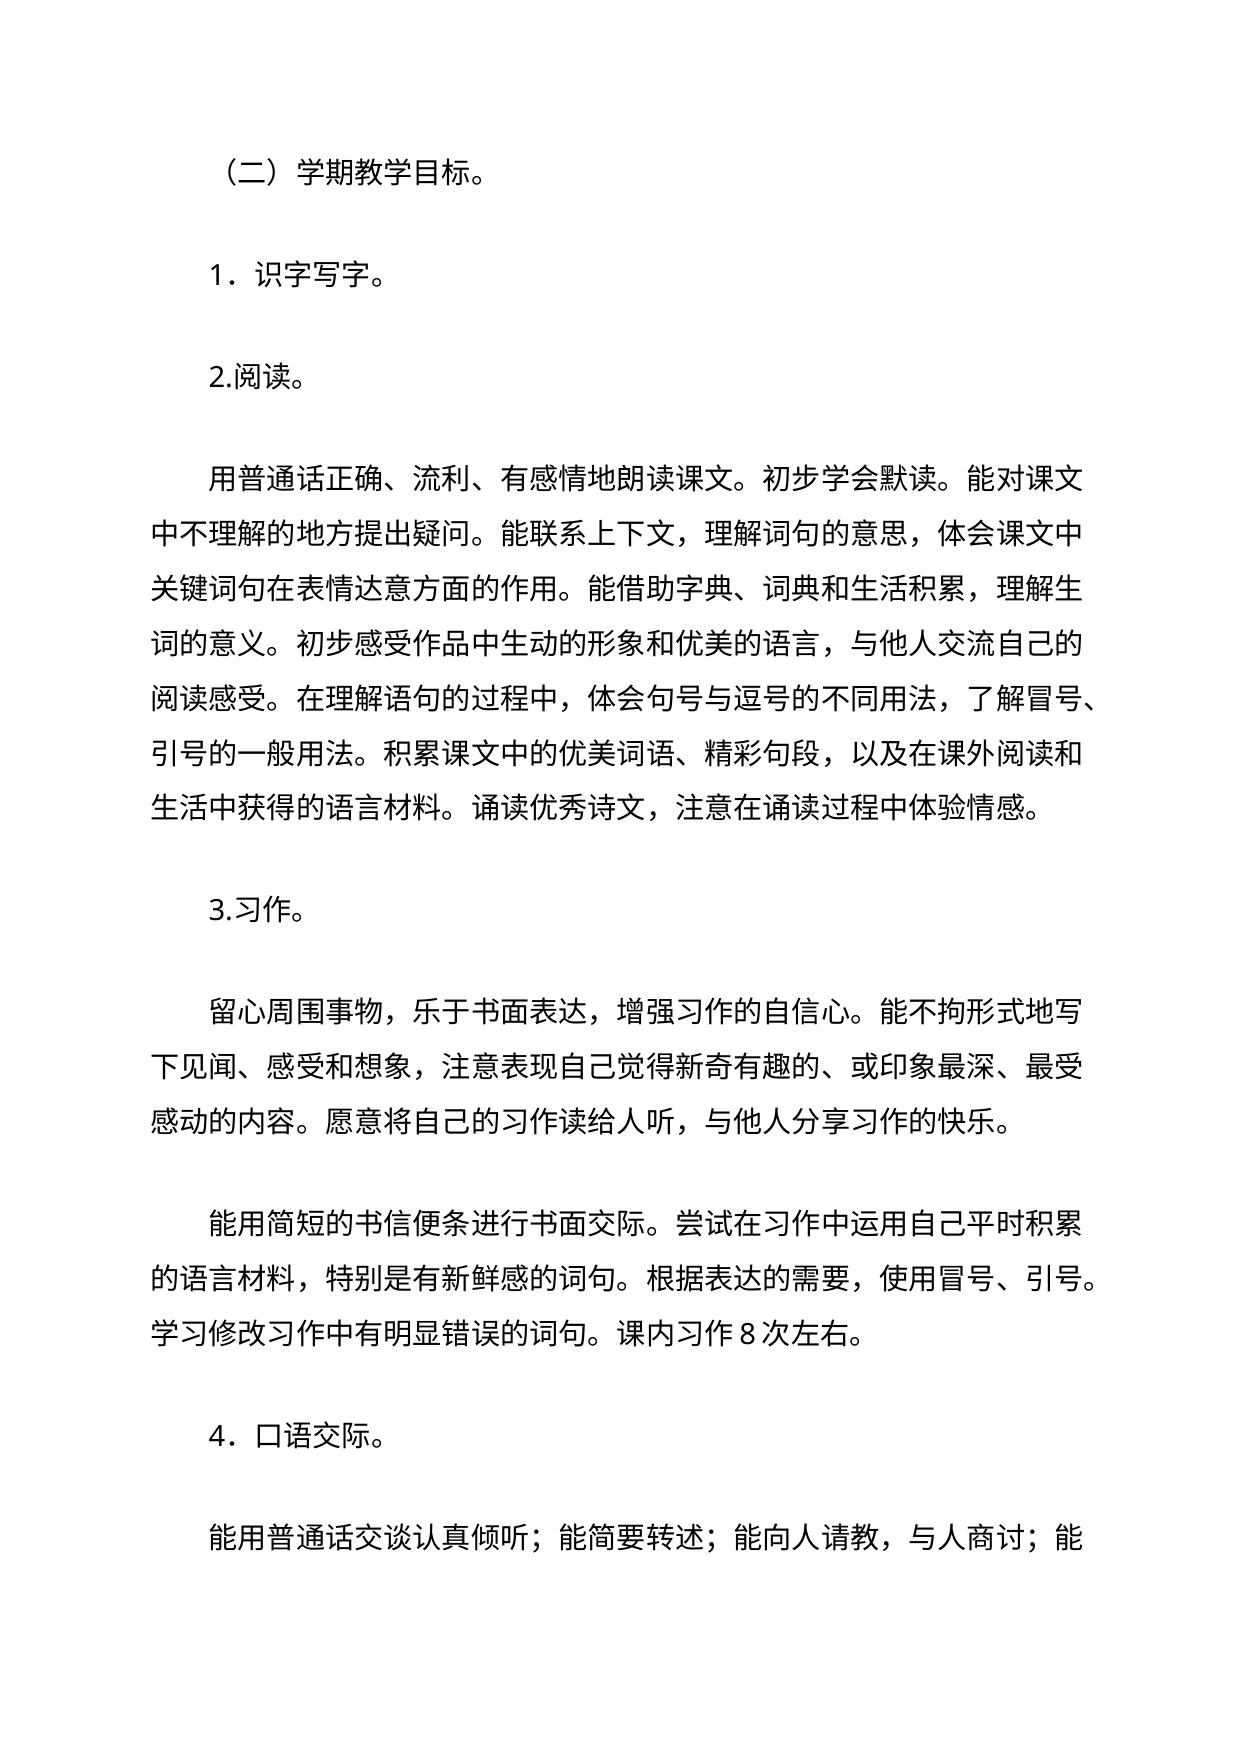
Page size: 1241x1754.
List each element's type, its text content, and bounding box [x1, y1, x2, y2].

text （二）学期教学目标。 [150, 150, 1090, 192]
text 能用简短的书信便条进行书面交际。尝试在习作中运用自己平时积累的语言材料，特别是有新鲜感的词句。根据表达的需要，使用冒号、引号。学习修改习作中有明显错误的词句。课内习作8次左右。 [150, 1200, 1090, 1353]
text 用普通话正确、流利、有感情地朗读课文。初步学会默读。能对课文中不理解的地方提出疑问。能联系上下文，理解词句的意思，体会课文中关键词句在表情达意方面的作用。能借助字典、词典和生活积累，理解生词的意义。初步感受作品中生动的形象和优美的语言，与他人交流自己的阅读感受。在理解语句的过程中，体会句号与逗号的不同用法，了解冒号、引号的一般用法。积累课文中的优美词语、精彩句段，以及在课外阅读和生活中获得的语言材料。诵读优秀诗文，注意在诵读过程中体验情感。 [150, 456, 1090, 827]
text 1．识字写字。 [150, 252, 1090, 294]
text 留心周围事物，乐于书面表达，增强习作的自信心。能不拘形式地写下见闻、感受和想象，注意表现自己觉得新奇有趣的、或印象最深、最受感动的内容。愿意将自己的习作读给人听，与他人分享习作的快乐。 [150, 989, 1090, 1141]
text 3.习作。 [150, 887, 1090, 929]
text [150, 1514, 1090, 1556]
text 2.阅读。 [150, 354, 1090, 396]
text 4．口语交际。 [150, 1412, 1090, 1454]
